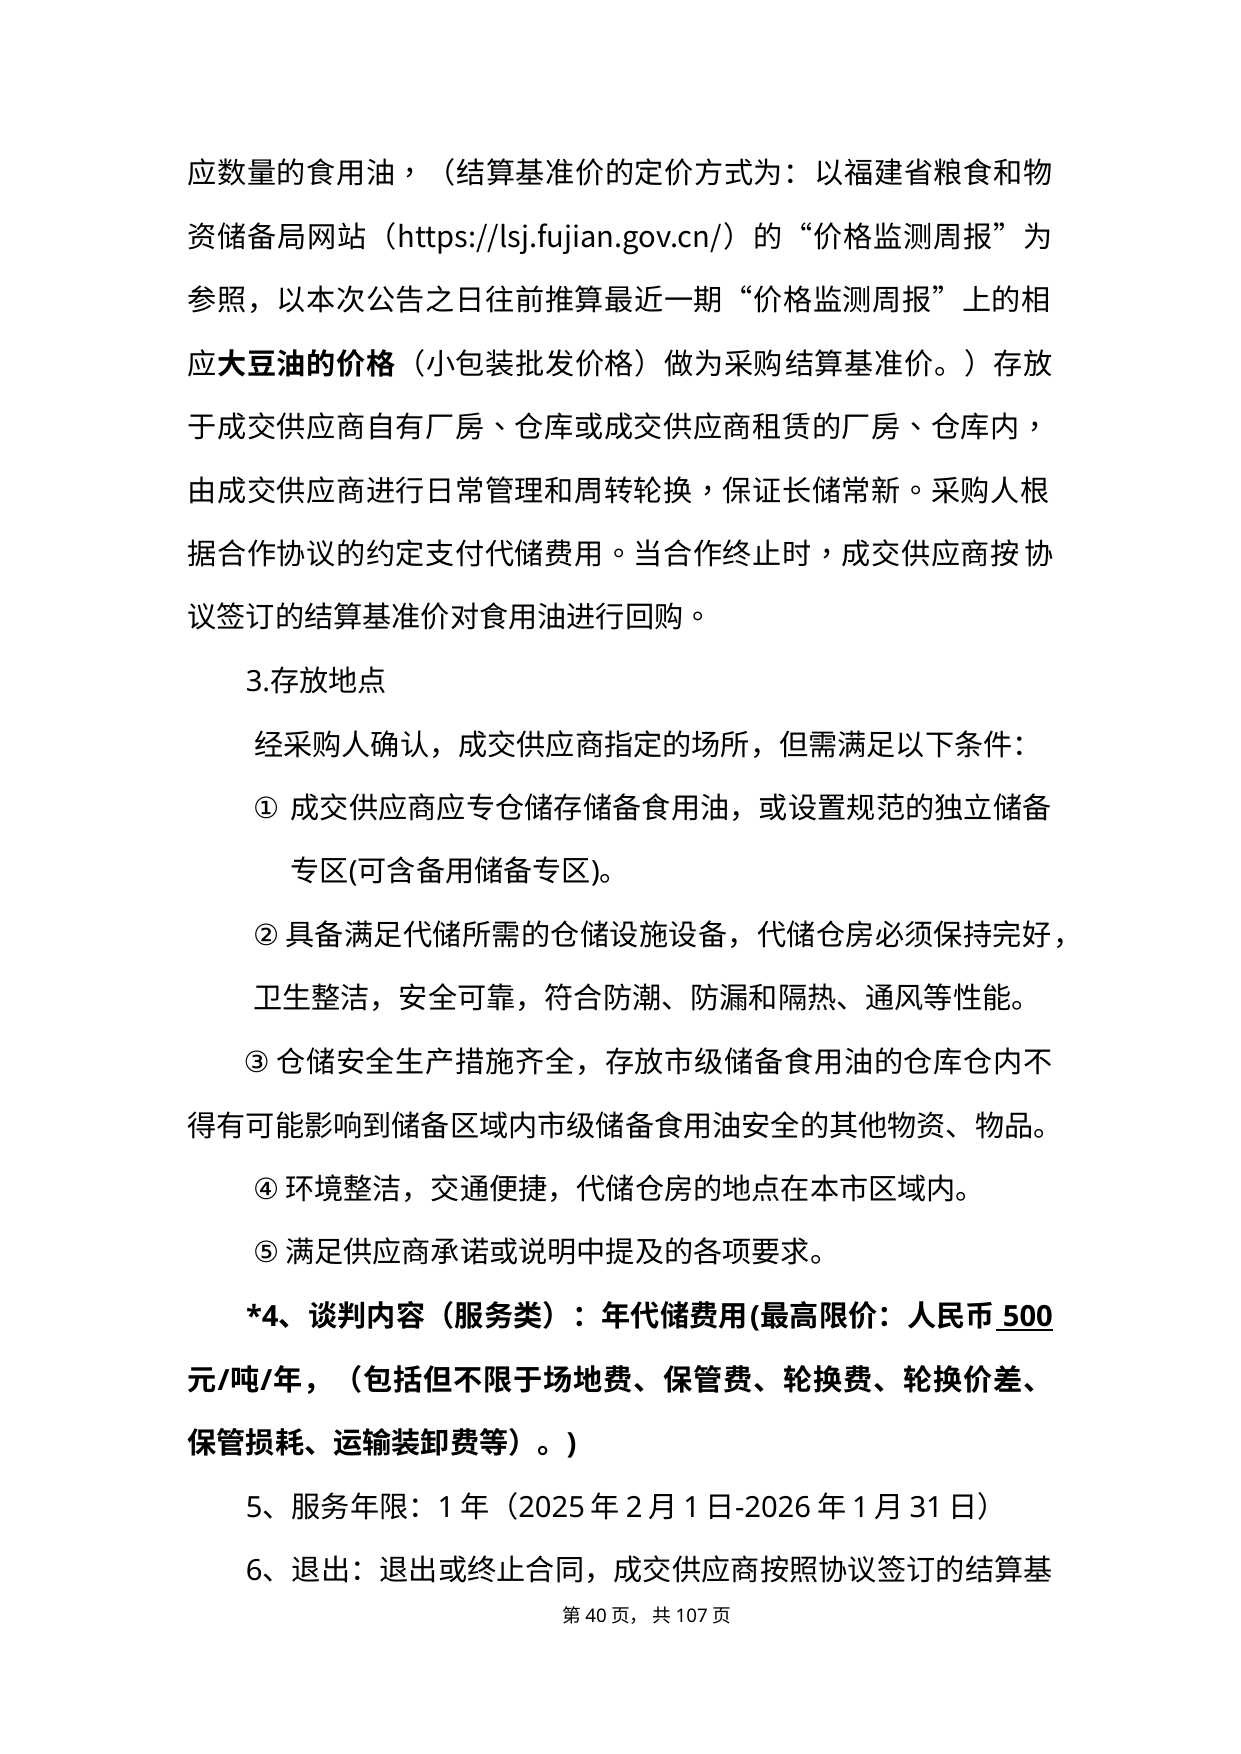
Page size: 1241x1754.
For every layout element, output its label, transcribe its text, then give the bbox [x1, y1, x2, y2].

text ⑤满足供应商承诺或说明中提及的各项要求。 [253, 1229, 1053, 1271]
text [187, 150, 1053, 636]
text ②具备满足代储所需的仓储设施设备，代储仓房必须保持完好，卫生整洁，安全可靠，符合防潮、防漏和隔热、通风等性能。 [253, 912, 1053, 1017]
text 5、服务年限：1年（2025年2月1日-2026年1月31日） [187, 1483, 1053, 1526]
text 3.存放地点 [187, 657, 1053, 700]
text ③仓储安全生产措施齐全，存放市级储备食用油的仓库仓内不得有可能影响到储备区域内市级储备食用油安全的其他物资、物品。 [187, 1038, 1053, 1144]
text *4、谈判内容（服务类）：年代储费用(最高限价：人民币 500元/吨/年，（包括但不限于场地费、保管费、轮换费、轮换价差、保管损耗、运输装卸费等）。) [187, 1293, 1053, 1462]
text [187, 1547, 1053, 1589]
list 成交供应商应专仓储存储备食用油，或设置规范的独立储备专区(可含备用储备专区)。 [253, 784, 1053, 890]
text ④环境整洁，交通便捷，代储仓房的地点在本市区域内。 [253, 1166, 1053, 1208]
text 经采购人确认，成交供应商指定的场所，但需满足以下条件： [187, 721, 1053, 763]
